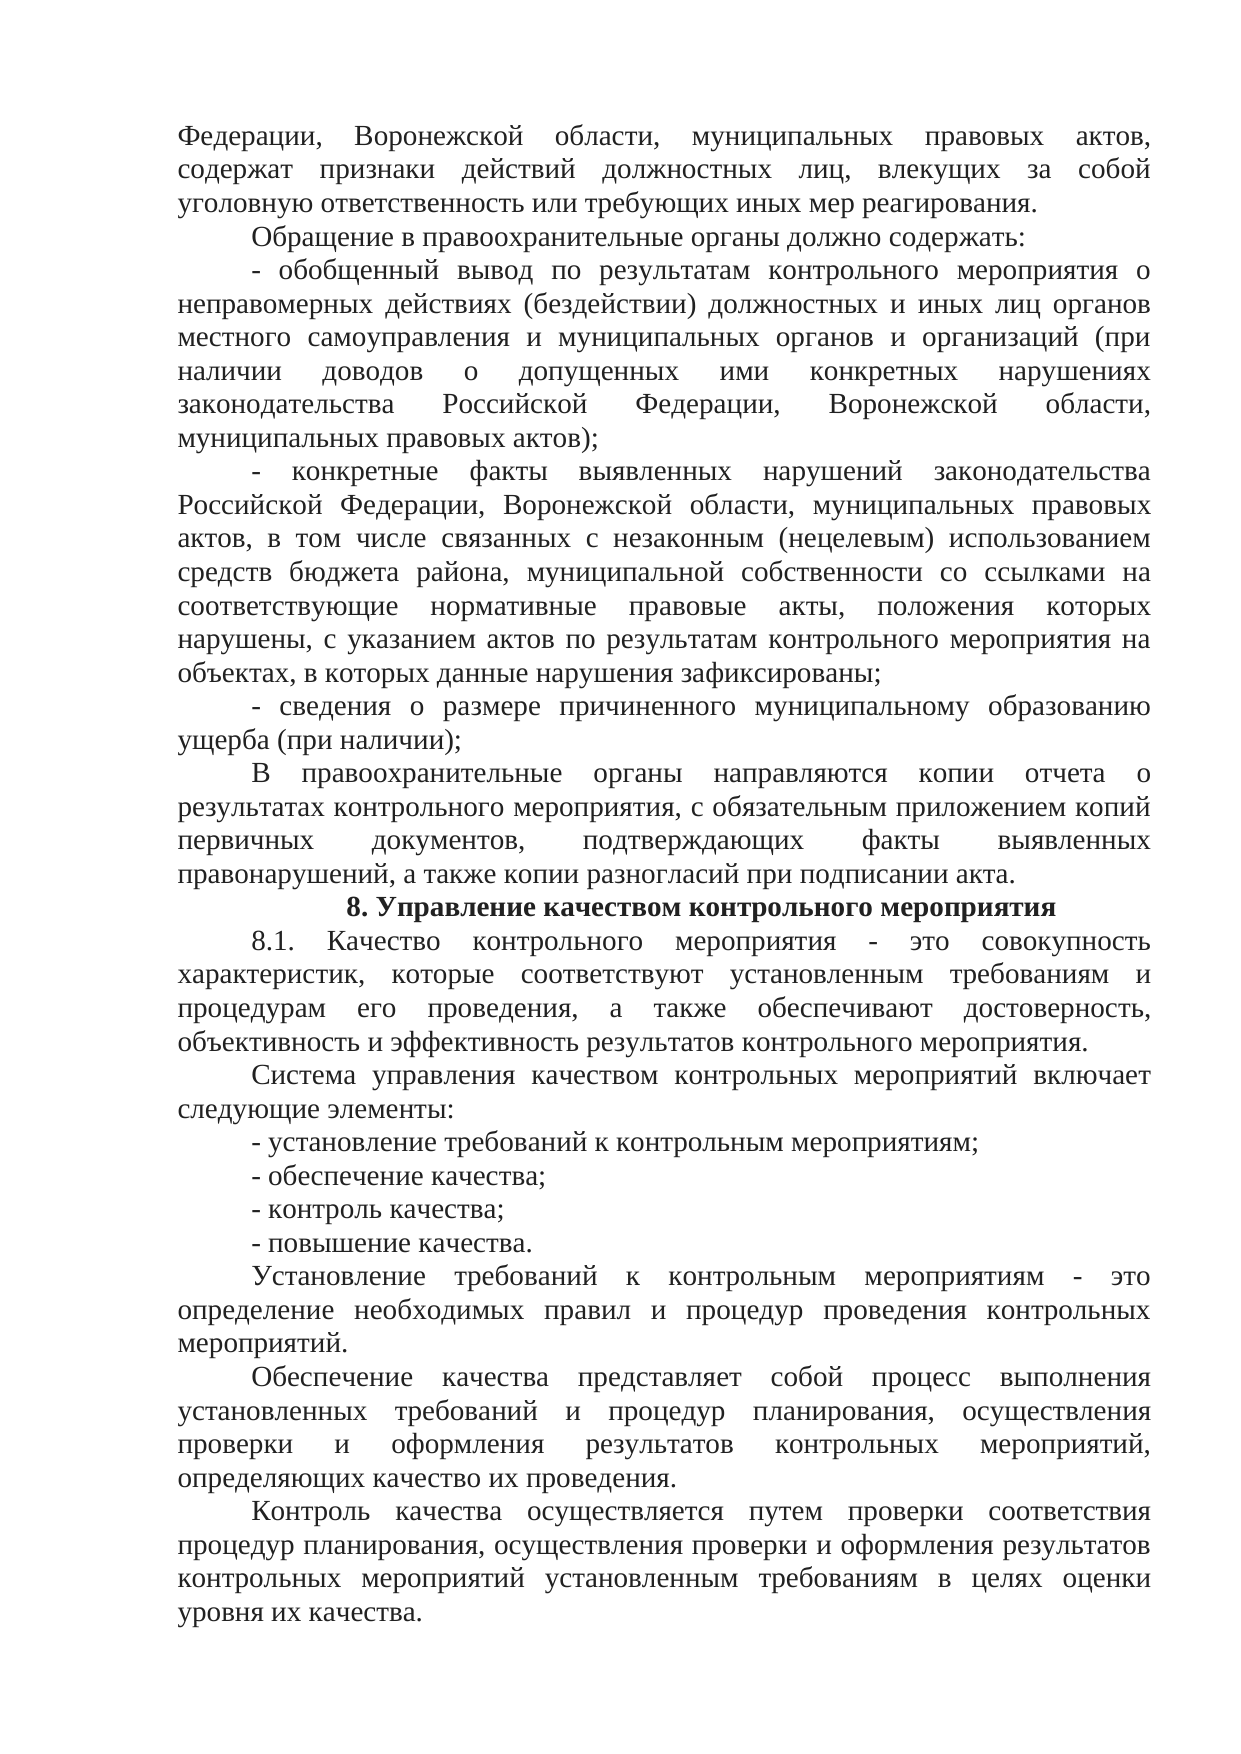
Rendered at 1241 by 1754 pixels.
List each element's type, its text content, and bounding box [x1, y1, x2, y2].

text 8. Управление качеством контрольного мероприятия [177, 889, 1152, 923]
text Обеспечение качества представляет собой процесс выполнения установленных требований и процедур планирования, осуществления проверки и оформления результатов контрольных мероприятий, определяющих качество их проведения. [177, 1359, 1152, 1493]
text 8.1. Качество контрольного мероприятия - это совокупность характеристик, которые соответствуют установленным требованиям и процедурам его проведения, а также обеспечивают достоверность, объективность и эффективность результатов контрольного мероприятия. [177, 923, 1152, 1057]
text - обеспечение качества; [177, 1158, 1152, 1191]
text - повышение качества. [177, 1225, 1152, 1258]
text Установление требований к контрольным мероприятиям - это определение необходимых правил и процедур проведения контрольных мероприятий. [177, 1258, 1152, 1359]
text - сведения о размере причиненного муниципальному образованию ущерба (при наличии); [177, 688, 1152, 755]
text - конкретные факты выявленных нарушений законодательства Российской Федерации, Воронежской области, муниципальных правовых актов, в том числе связанных с незаконным (нецелевым) использованием средств бюджета района, муниципальной собственности со ссылками на соответствующие нормативные правовые акты, положения которых нарушены, с указанием актов по результатам контрольного мероприятия на объектах, в которых данные нарушения зафиксированы; [177, 453, 1152, 688]
text Контроль качества осуществляется путем проверки соответствия процедур планирования, осуществления проверки и оформления результатов контрольных мероприятий установленным требованиям в целях оценки уровня их качества. [177, 1493, 1152, 1627]
text - установление требований к контрольным мероприятиям; [177, 1124, 1152, 1158]
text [177, 118, 1152, 219]
text - контроль качества; [177, 1191, 1152, 1225]
text Обращение в правоохранительные органы должно содержать: [177, 219, 1152, 252]
text - обобщенный вывод по результатам контрольного мероприятия о неправомерных действиях (бездействии) должностных и иных лиц органов местного самоуправления и муниципальных органов и организаций (при наличии доводов о допущенных ими конкретных нарушениях законодательства Российской Федерации, Воронежской области, муниципальных правовых актов); [177, 252, 1152, 453]
text Система управления качеством контрольных мероприятий включает следующие элементы: [177, 1057, 1152, 1124]
text В правоохранительные органы направляются копии отчета о результатах контрольного мероприятия, с обязательным приложением копий первичных документов, подтверждающих факты выявленных правонарушений, а также копии разногласий при подписании акта. [177, 755, 1152, 889]
